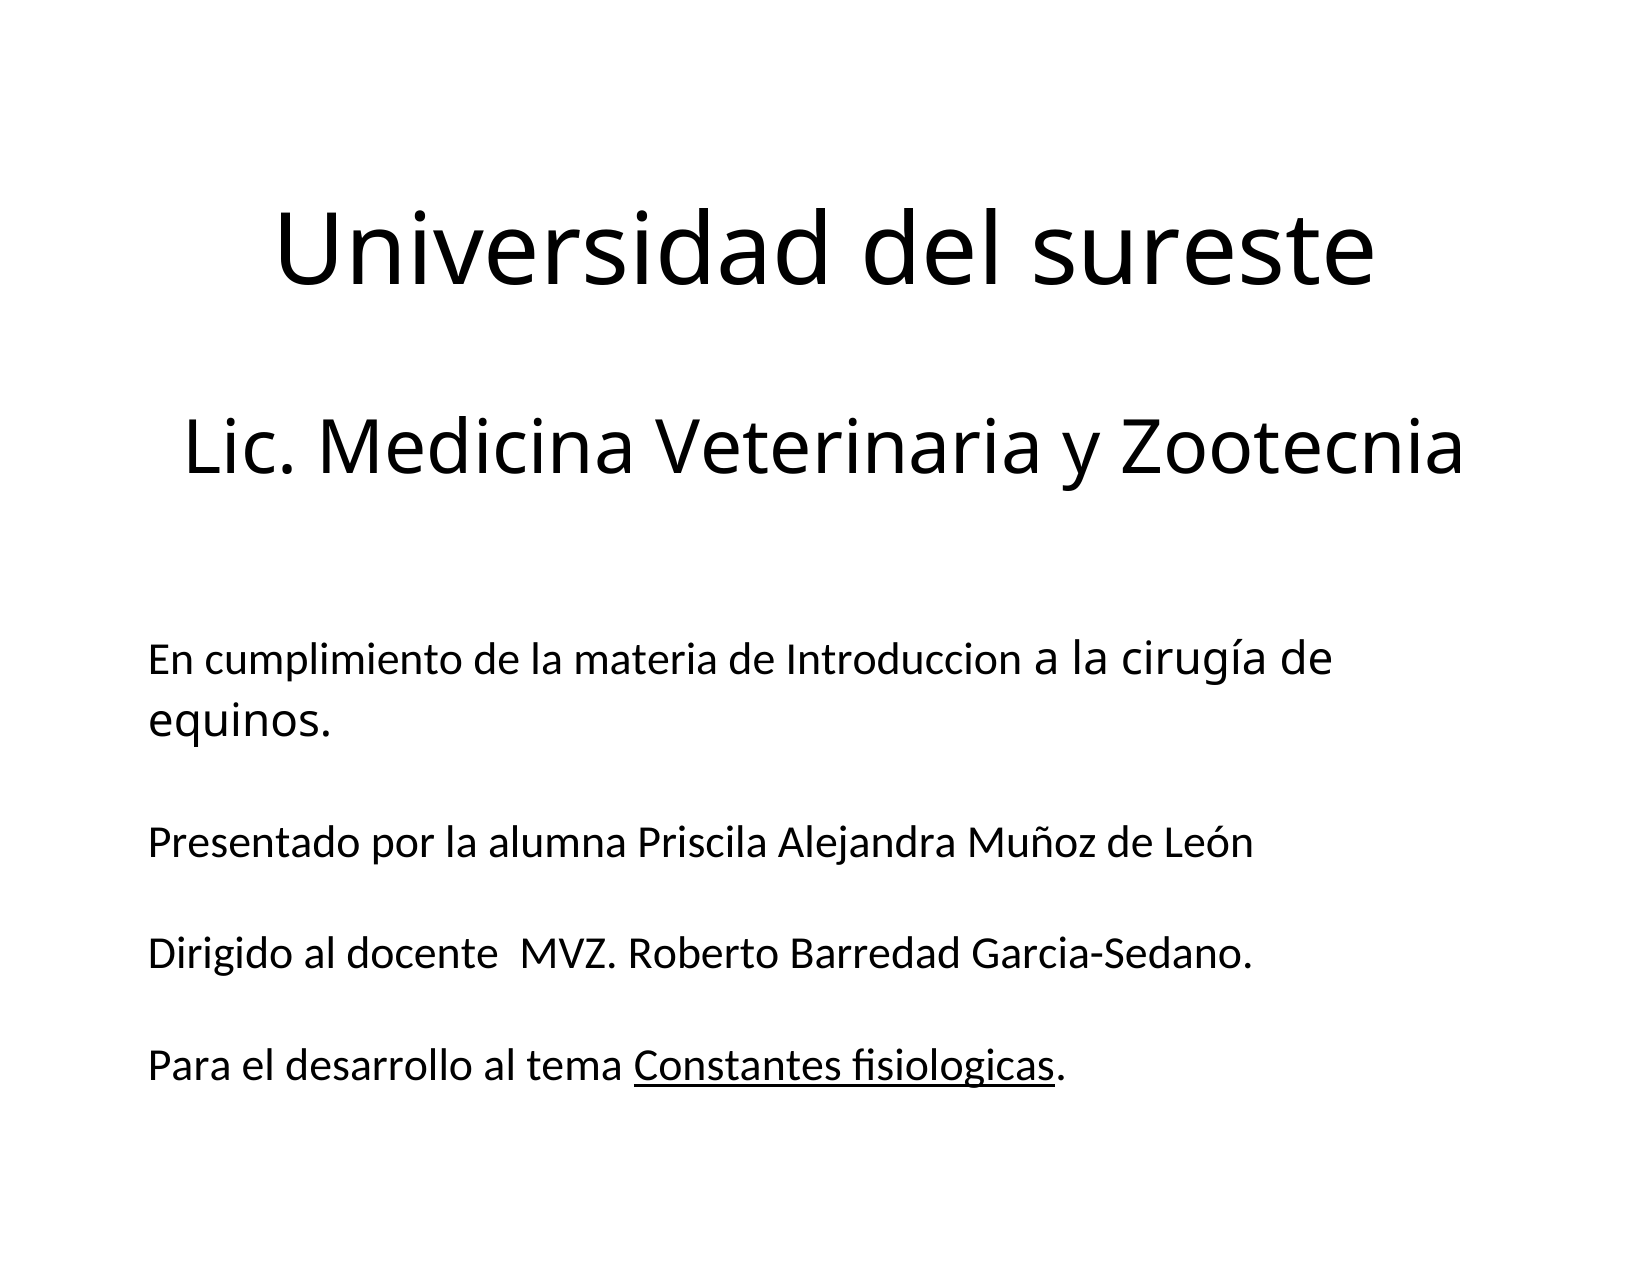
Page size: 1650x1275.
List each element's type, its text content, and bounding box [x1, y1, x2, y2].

text En cumplimiento de la materia de Introduccion a la cirugía de equinos. [148, 625, 1502, 750]
text Dirigido al docente MVZ. Roberto Barredad Garcia-Sedano. [148, 924, 1502, 980]
text Presentado por la alumna Priscila Alejandra Muñoz de León [148, 813, 1502, 868]
text Universidad del sureste [148, 177, 1502, 313]
text Para el desarrollo al tema Constantes fisiologicas. [148, 1036, 1502, 1092]
text Lic. Medicina Veterinaria y Zootecnia [148, 393, 1502, 495]
